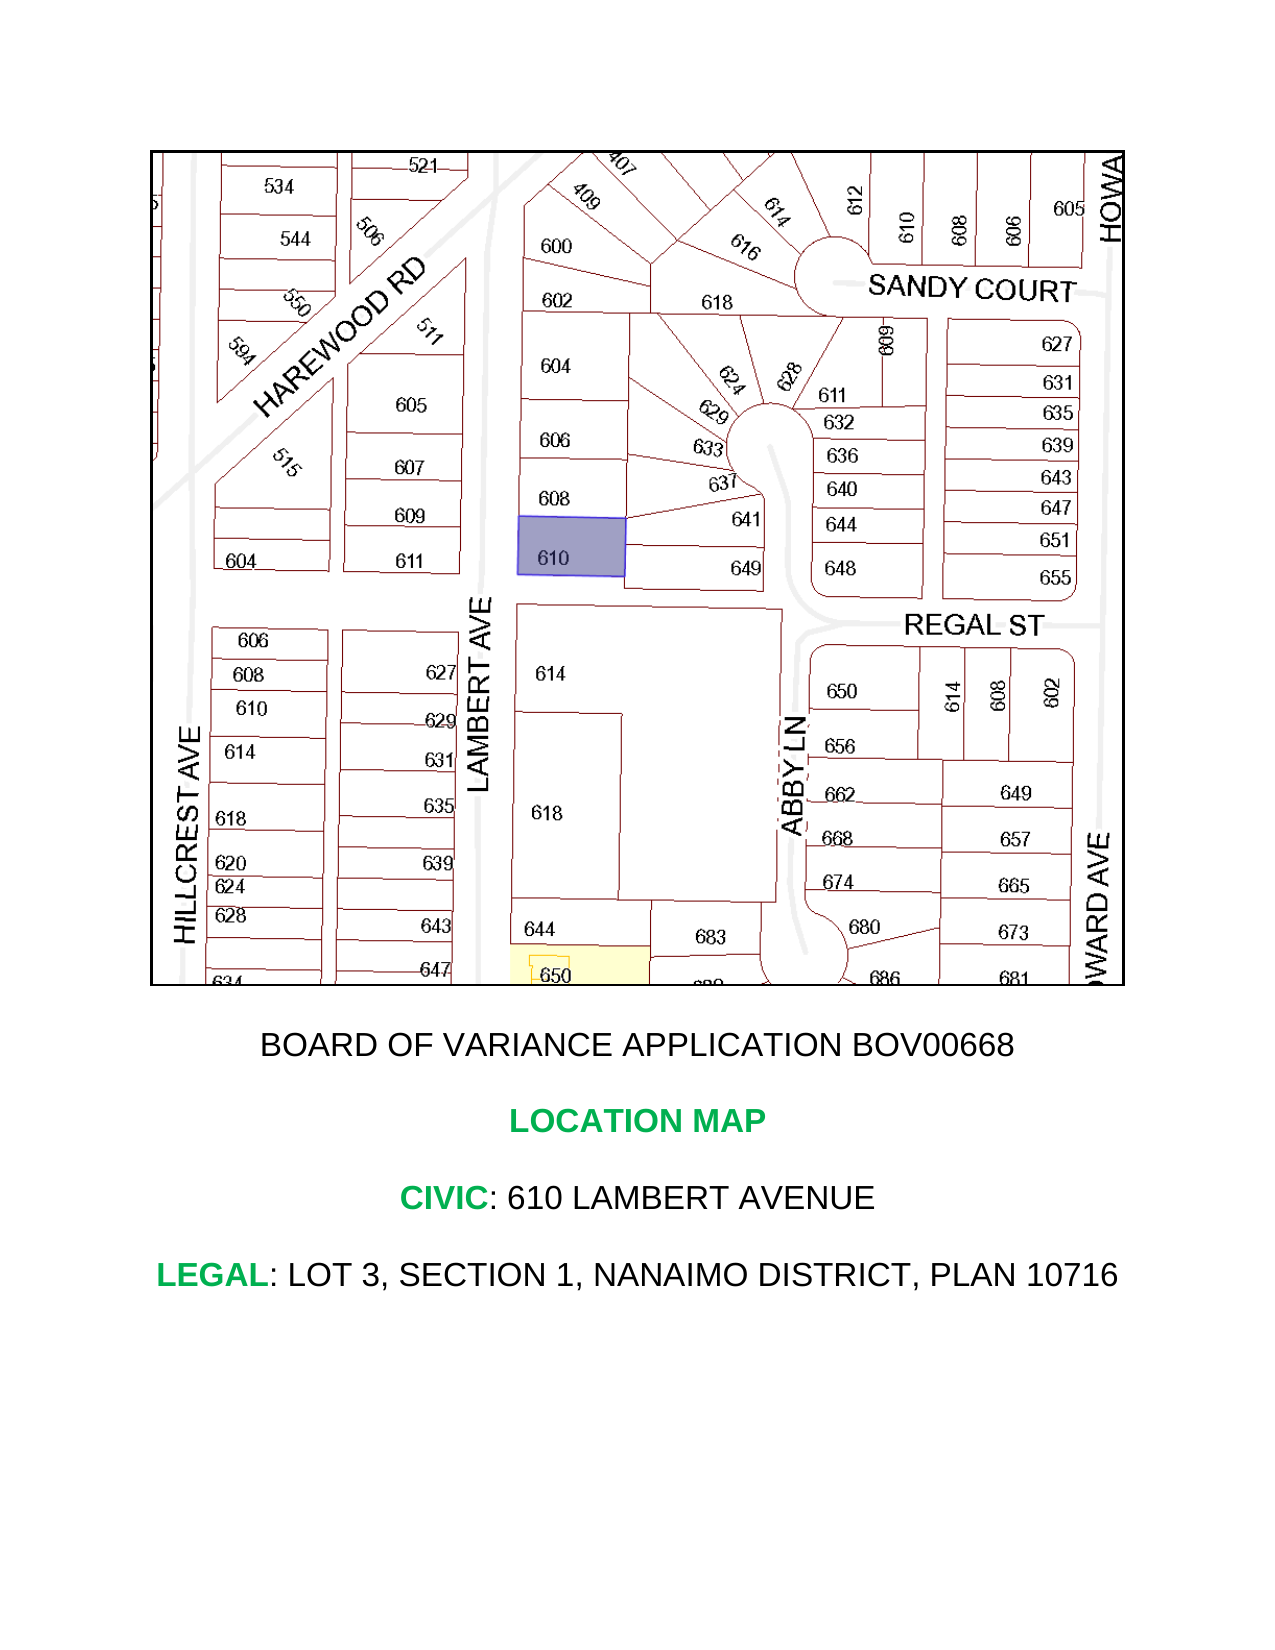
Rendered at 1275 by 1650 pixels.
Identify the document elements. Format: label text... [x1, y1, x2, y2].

text LEGAL: LOT 3, SECTION 1, NANAIMO DISTRICT, PLAN 10716 [150, 1255, 1125, 1294]
text BOARD OF VARIANCE APPLICATION BOV00668 [150, 1024, 1125, 1063]
picture [153, 153, 1122, 984]
text CIVIC: 610 LAMBERT AVENUE [150, 1178, 1125, 1217]
text LOCATION MAP [150, 1101, 1125, 1140]
